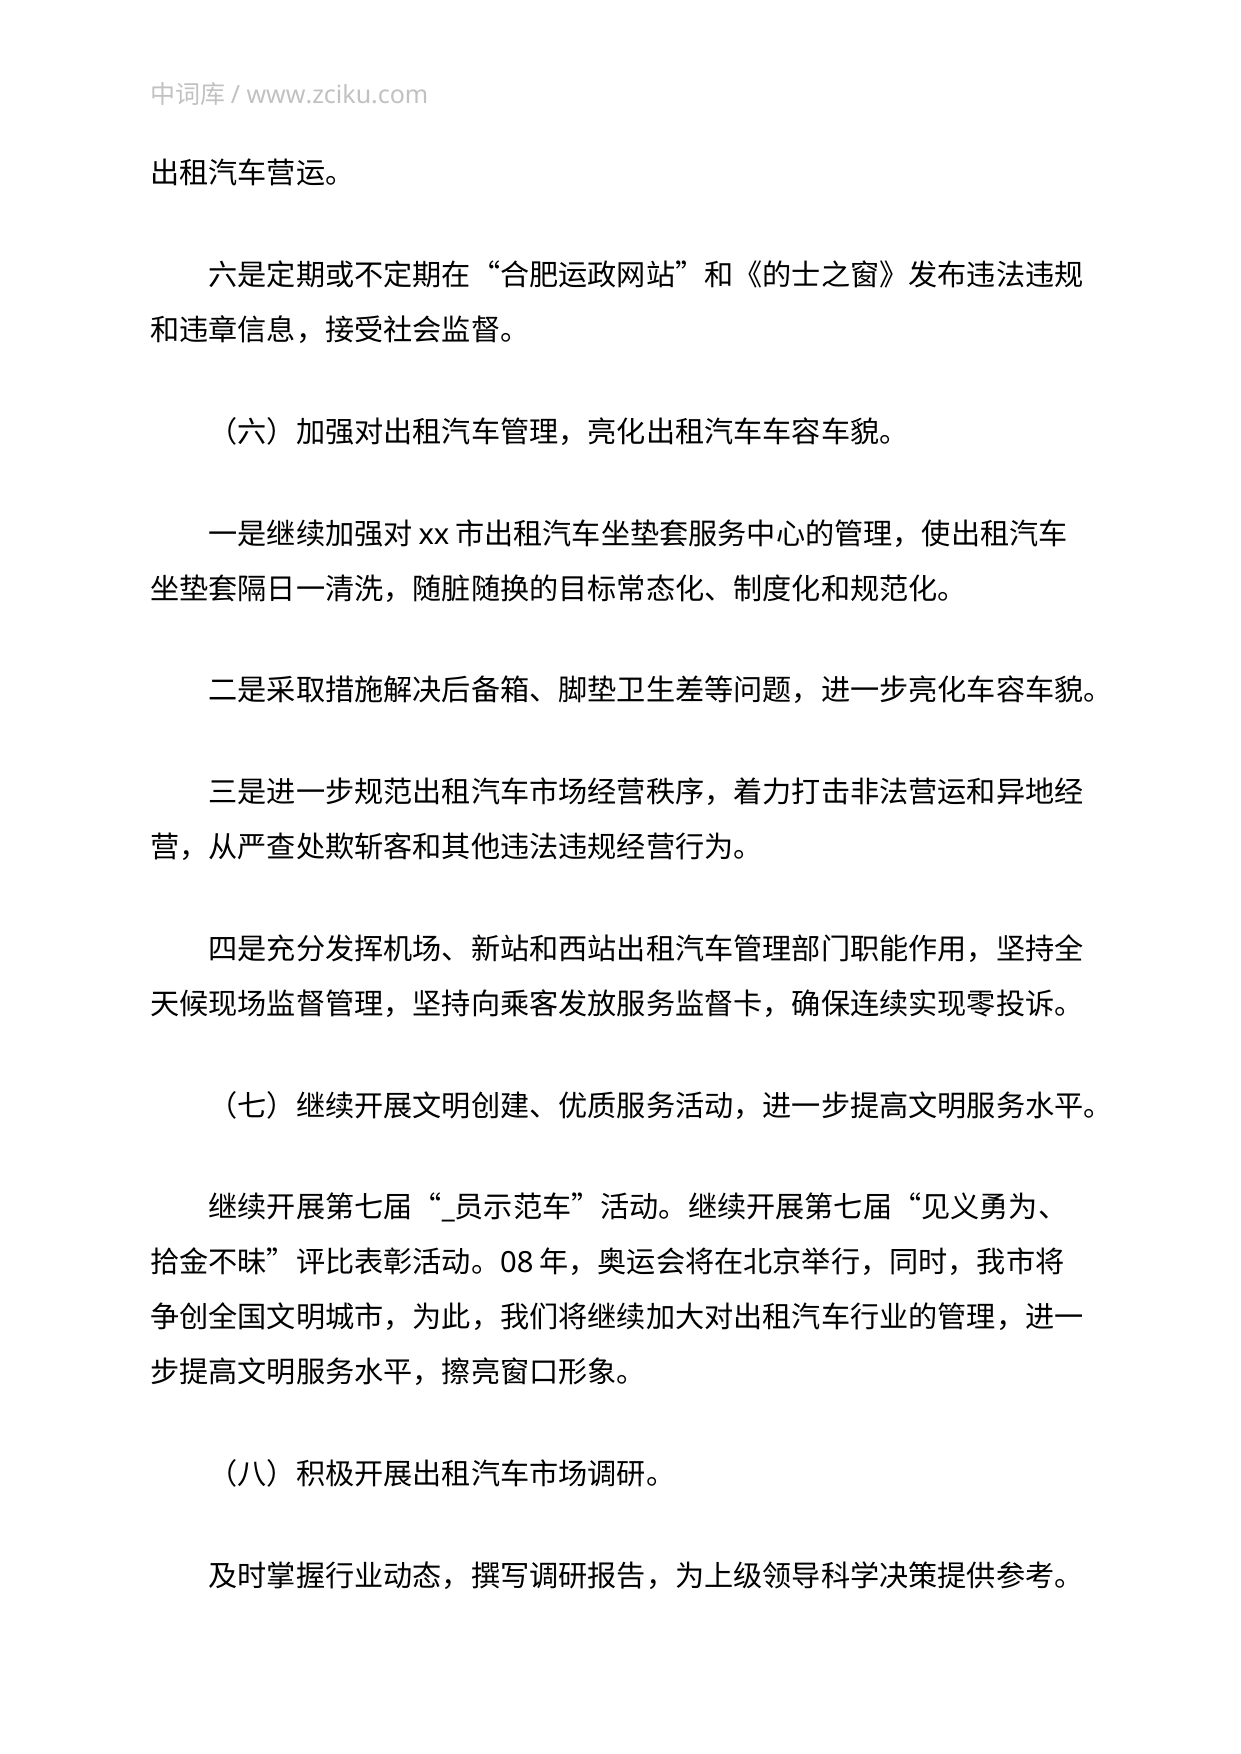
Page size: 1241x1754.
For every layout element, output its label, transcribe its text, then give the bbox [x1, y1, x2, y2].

text 一是继续加强对xx市出租汽车坐垫套服务中心的管理，使出租汽车坐垫套隔日一清洗，随脏随换的目标常态化、制度化和规范化。 [150, 510, 1090, 607]
text （八）积极开展出租汽车市场调研。 [150, 1451, 1090, 1493]
text （六）加强对出租汽车管理，亮化出租汽车车容车貌。 [150, 408, 1090, 451]
text 二是采取措施解决后备箱、脚垫卫生差等问题，进一步亮化车容车貌。 [150, 667, 1090, 709]
text 及时掌握行业动态，撰写调研报告，为上级领导科学决策提供参考。 [150, 1552, 1090, 1594]
text 六是定期或不定期在“合肥运政网站”和《的士之窗》发布违法违规和违章信息，接受社会监督。 [150, 252, 1090, 349]
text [150, 150, 1090, 192]
text 三是进一步规范出租汽车市场经营秩序，着力打击非法营运和异地经营，从严查处欺斩客和其他违法违规经营行为。 [150, 769, 1090, 866]
text 继续开展第七届“_员示范车”活动。继续开展第七届“见义勇为、拾金不昧”评比表彰活动。08年，奥运会将在北京举行，同时，我市将争创全国文明城市，为此，我们将继续加大对出租汽车行业的管理，进一步提高文明服务水平，擦亮窗口形象。 [150, 1184, 1090, 1391]
text 四是充分发挥机场、新站和西站出租汽车管理部门职能作用，坚持全天候现场监督管理，坚持向乘客发放服务监督卡，确保连续实现零投诉。 [150, 925, 1090, 1023]
text （七）继续开展文明创建、优质服务活动，进一步提高文明服务水平。 [150, 1082, 1090, 1124]
